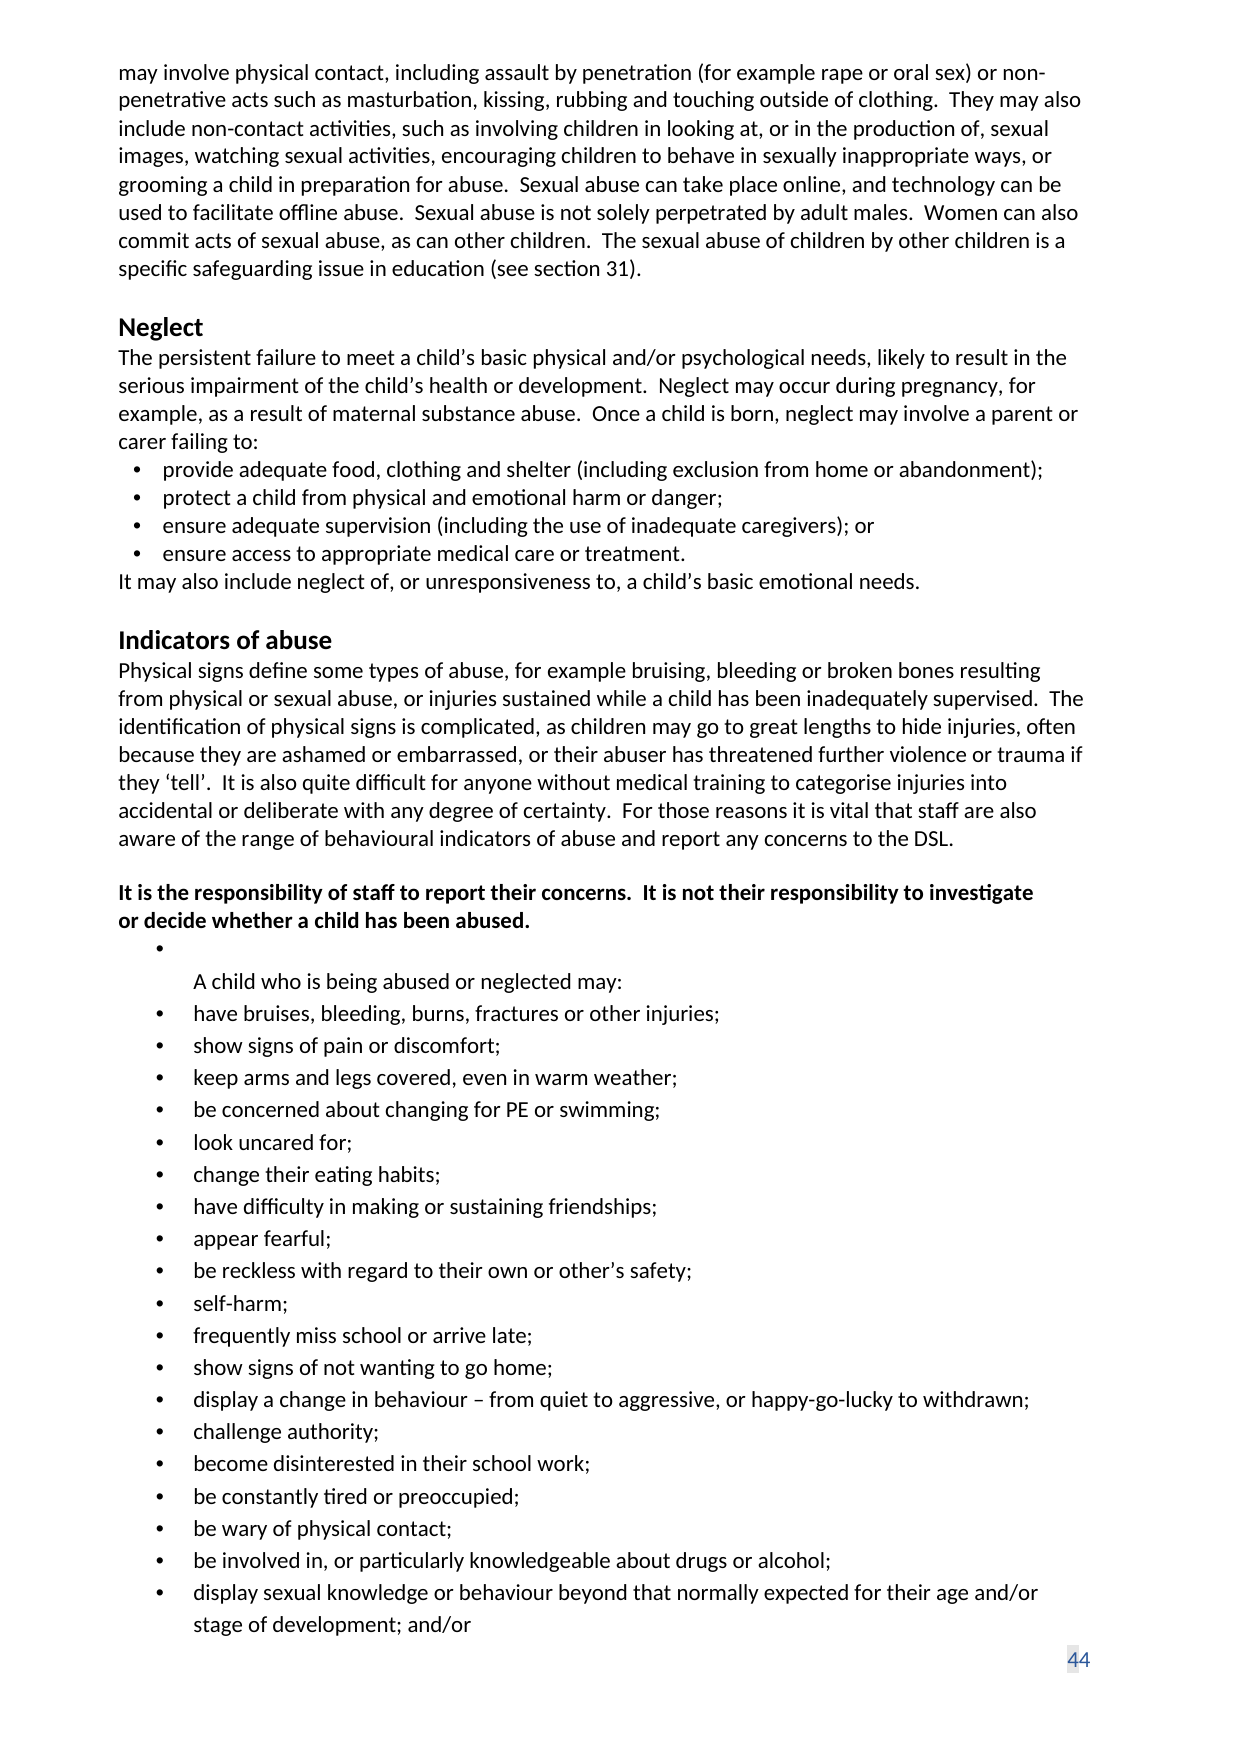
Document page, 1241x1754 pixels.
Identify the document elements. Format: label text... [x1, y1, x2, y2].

text It may also include neglect of, or unresponsiveness to, a child’s basic emotional needs. [118, 567, 1090, 595]
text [118, 58, 1090, 282]
list look uncared for; [156, 1128, 1090, 1156]
text It is the responsibility of staff to report their concerns. It is not their responsibility to investigate or decide whether a child has been abused. [118, 878, 1052, 934]
text Neglect The persistent failure to meet a child’s basic physical and/or psychological needs, likely to result in the serious impairment of the child’s health or development. Neglect may occur during pregnancy, for example, as a result of maternal substance abuse. Once a child is born, neglect may involve a parent or carer failing to: [118, 310, 1090, 455]
list self-harm; [156, 1289, 1090, 1317]
list display a change in behaviour – from quiet to aggressive, or happy-go-lucky to withdrawn; [156, 1385, 1090, 1413]
text Indicators of abuse [118, 623, 1090, 656]
text Physical signs define some types of abuse, for example bruising, bleeding or broken bones resulting [118, 656, 1090, 684]
list be wary of physical contact; [156, 1514, 1090, 1542]
text from physical or sexual abuse, or injuries sustained while a child has been inadequately supervised. The identification of physical signs is complicated, as children may go to great lengths to hide injuries, often because they are ashamed or embarrassed, or their abuser has threatened further violence or trauma if [118, 684, 1090, 768]
list become disinterested in their school work; [156, 1449, 1090, 1478]
list be involved in, or particularly knowledgeable about drugs or alcohol; [156, 1546, 1090, 1574]
list challenge authority; [156, 1417, 1090, 1445]
list be reckless with regard to their own or other’s safety; [156, 1256, 1090, 1284]
list appear fearful; [156, 1224, 1090, 1252]
list ensure access to appropriate medical care or treatment. [133, 539, 1090, 567]
list change their eating habits; [156, 1160, 1090, 1188]
list A child who is being abused or neglected may: [156, 934, 1090, 995]
list display sexual knowledge or behaviour beyond that normally expected for their age and/or stage of development; and/or [156, 1578, 1090, 1638]
list show signs of not wanting to go home; [156, 1353, 1090, 1381]
list show signs of pain or discomfort; [156, 1031, 1090, 1059]
list provide adequate food, clothing and shelter (including exclusion from home or abandonment); [133, 455, 1090, 483]
list have bruises, bleeding, burns, fractures or other injuries; [156, 999, 1090, 1027]
list frequently miss school or arrive late; [156, 1321, 1090, 1349]
list keep arms and legs covered, even in warm weather; [156, 1063, 1090, 1091]
list ensure adequate supervision (including the use of inadequate caregivers); or [133, 511, 1090, 539]
text they ‘tell’. It is also quite difficult for anyone without medical training to categorise injuries into accidental or deliberate with any degree of certainty. For those reasons it is vital that staff are also aware of the range of behavioural indicators of abuse and report any concerns to the DSL. [118, 768, 1090, 852]
list be concerned about changing for PE or swimming; [156, 1096, 1090, 1123]
list have difficulty in making or sustaining friendships; [156, 1192, 1090, 1220]
list be constantly tired or preoccupied; [156, 1482, 1090, 1510]
list protect a child from physical and emotional harm or danger; [133, 483, 1090, 511]
